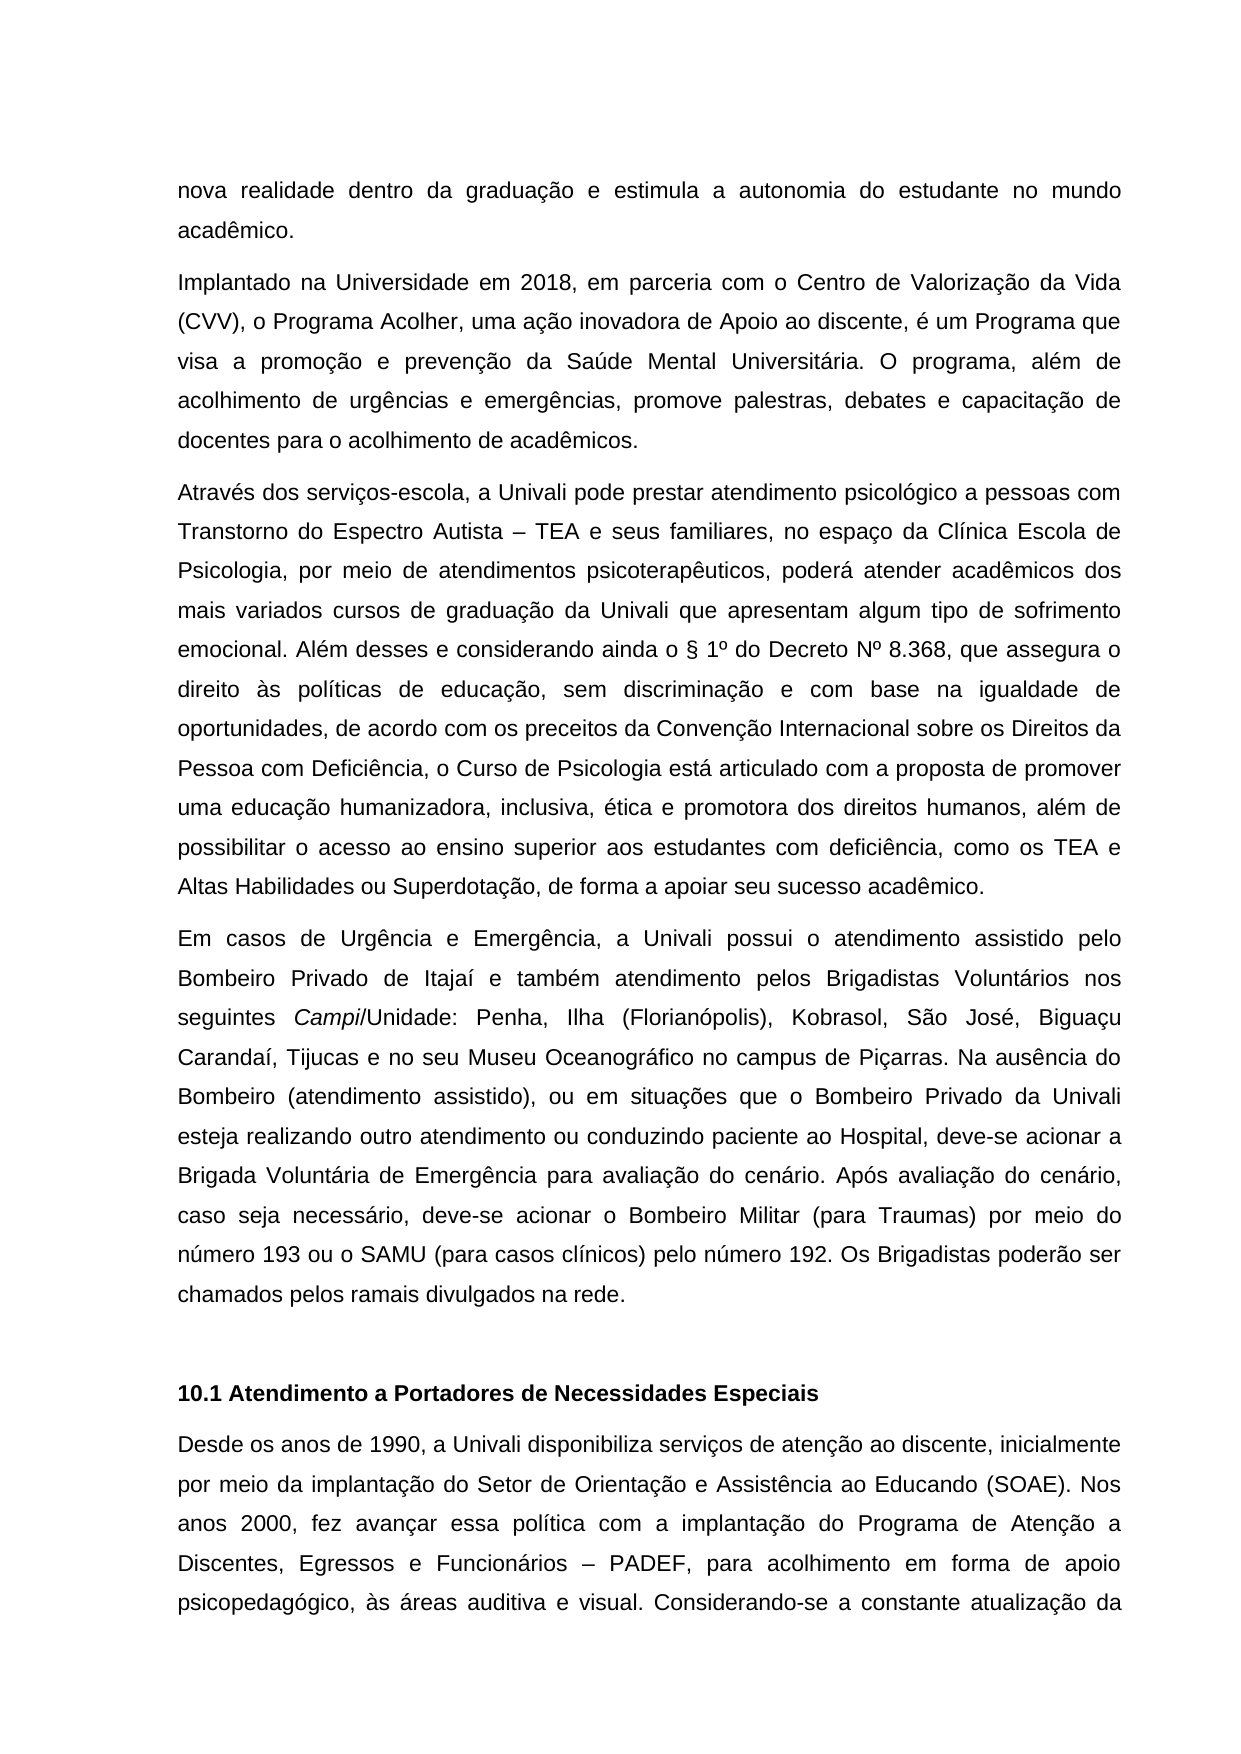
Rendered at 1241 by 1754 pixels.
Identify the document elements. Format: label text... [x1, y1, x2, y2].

subtitle Implantado na Universidade em 2018, em parceria com o Centro de Valorização da Vida (CVV), o Programa Acolher, uma ação inovadora de Apoio ao discente, é um Programa que visa a promoção e prevenção da Saúde Mental Universitária. O programa, além de acolhimento de urgências e emergências, promove palestras, debates e capacitação de docentes para o acolhimento de acadêmicos. [177, 269, 1122, 453]
text 10.1 Atendimento a Portadores de Necessidades Especiais [177, 1379, 1122, 1406]
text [177, 1431, 1122, 1616]
subtitle Em casos de Urgência e Emergência, a Univali possui o atendimento assistido pelo Bombeiro Privado de Itajaí e também atendimento pelos Brigadistas Voluntários nos seguintes Campi/Unidade: Penha, Ilha (Florianópolis), Kobrasol, São José, Biguaçu Carandaí, Tijucas e no seu Museu Oceanográfico no campus de Piçarras. Na ausência do Bombeiro (atendimento assistido), ou em situações que o Bombeiro Privado da Univali esteja realizando outro atendimento ou conduzindo paciente ao Hospital, deve-se acionar a Brigada Voluntária de Emergência para avaliação do cenário. Após avaliação do cenário, caso seja necessário, deve-se acionar o Bombeiro Militar (para Traumas) por meio do número 193 ou o SAMU (para casos clínicos) pelo número 192. Os Brigadistas poderão ser chamados pelos ramais divulgados na rede. [177, 925, 1122, 1307]
subtitle Através dos serviços-escola, a Univali pode prestar atendimento psicológico a pessoas com Transtorno do Espectro Autista – TEA e seus familiares, no espaço da Clínica Escola de Psicologia, por meio de atendimentos psicoterapêuticos, poderá atender acadêmicos dos mais variados cursos de graduação da Univali que apresentam algum tipo de sofrimento emocional. Além desses e considerando ainda o § 1º do Decreto Nº 8.368, que assegura o direito às políticas de educação, sem discriminação e com base na igualdade de oportunidades, de acordo com os preceitos da Convenção Internacional sobre os Direitos da Pessoa com Deficiência, o Curso de Psicologia está articulado com a proposta de promover uma educação humanizadora, inclusiva, ética e promotora dos direitos humanos, além de possibilitar o acesso ao ensino superior aos estudantes com deficiência, como os TEA e Altas Habilidades ou Superdotação, de forma a apoiar seu sucesso acadêmico. [177, 478, 1122, 900]
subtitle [177, 177, 1122, 243]
